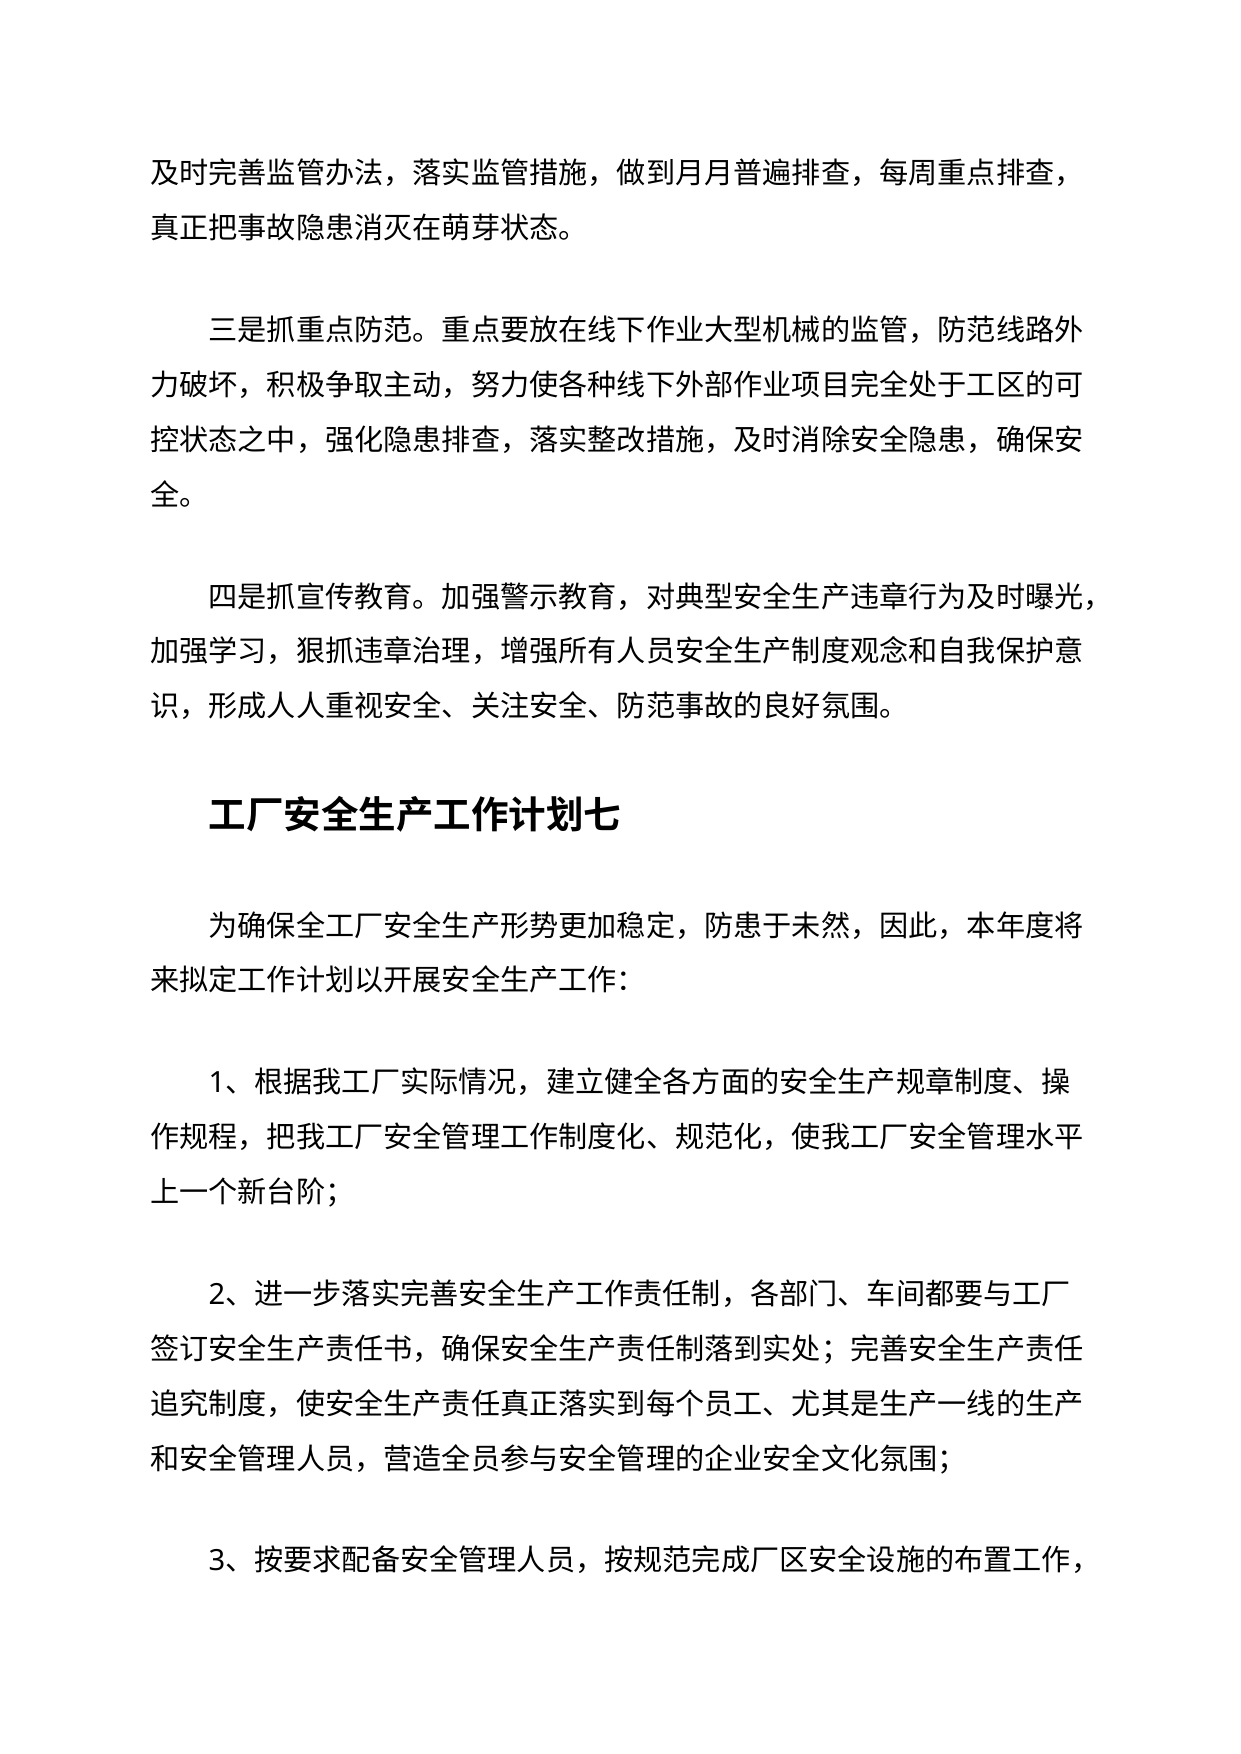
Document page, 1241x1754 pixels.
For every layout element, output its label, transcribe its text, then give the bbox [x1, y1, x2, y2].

text 1、根据我工厂实际情况，建立健全各方面的安全生产规章制度、操作规程，把我工厂安全管理工作制度化、规范化，使我工厂安全管理水平上一个新台阶； [150, 1059, 1090, 1211]
text 三是抓重点防范。重点要放在线下作业大型机械的监管，防范线路外力破坏，积极争取主动，努力使各种线下外部作业项目完全处于工区的可控状态之中，强化隐患排查，落实整改措施，及时消除安全隐患，确保安全。 [150, 307, 1090, 514]
text 四是抓宣传教育。加强警示教育，对典型安全生产违章行为及时曝光，加强学习，狠抓违章治理，增强所有人员安全生产制度观念和自我保护意识，形成人人重视安全、关注安全、防范事故的良好氛围。 [150, 573, 1090, 725]
text 2、进一步落实完善安全生产工作责任制，各部门、车间都要与工厂签订安全生产责任书，确保安全生产责任制落到实处；完善安全生产责任追究制度，使安全生产责任真正落实到每个员工、尤其是生产一线的生产和安全管理人员，营造全员参与安全管理的企业安全文化氛围； [150, 1270, 1090, 1477]
text 工厂安全生产工作计划七 [150, 785, 1090, 839]
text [150, 150, 1090, 247]
text 为确保全工厂安全生产形势更加稳定，防患于未然，因此，本年度将来拟定工作计划以开展安全生产工作： [150, 902, 1090, 999]
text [150, 1537, 1090, 1579]
